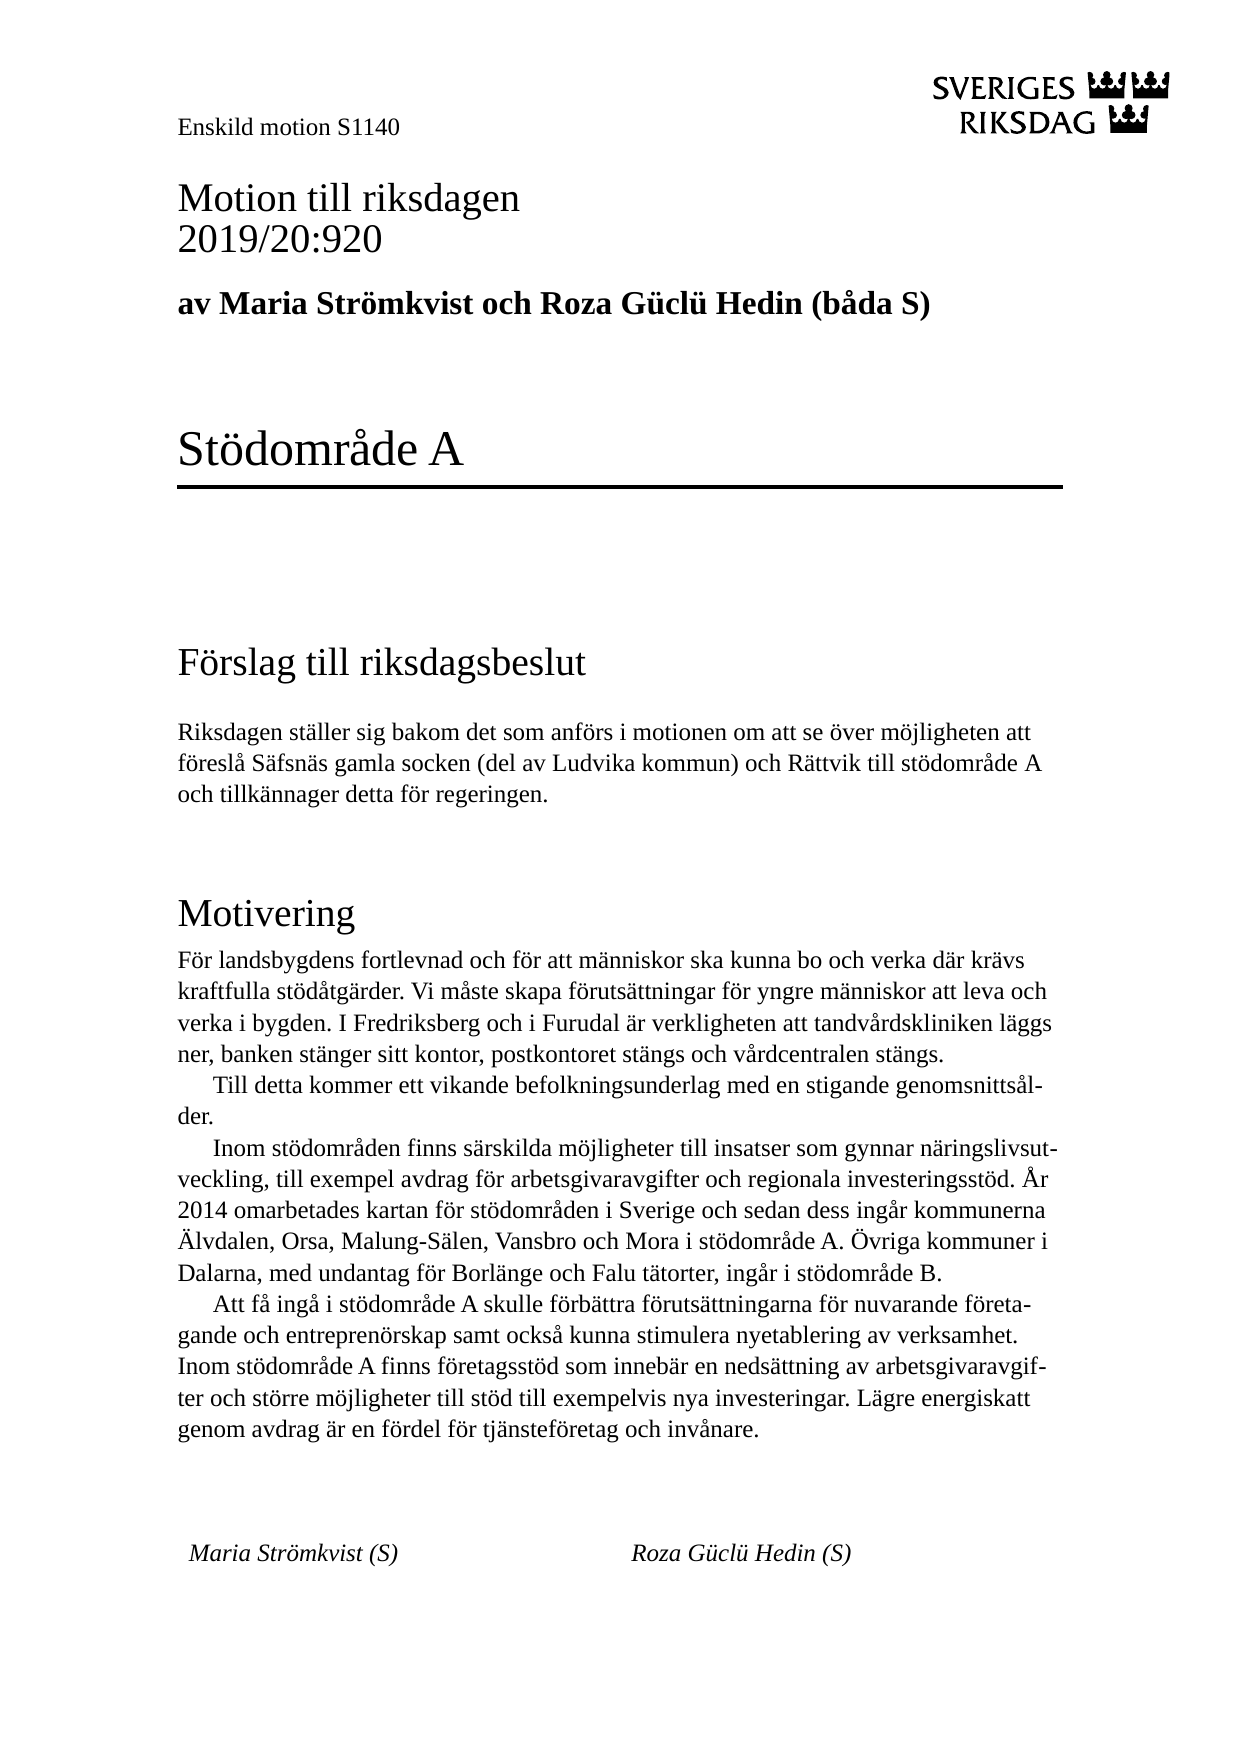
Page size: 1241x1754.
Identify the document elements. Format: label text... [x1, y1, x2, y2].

table_header Roza Güclü Hedin (S) [620, 1505, 1063, 1574]
text Inom stödområden finns särskilda möjligheter till insatser som gynnar näringslivsutveckling, till exempel avdrag för arbetsgivaravgifter och regionala investeringsstöd. År 2014 omarbetades kartan för stödområden i Sverige och sedan dess ingår kommunerna Älvdalen, Orsa, Malung-Sälen, Vansbro och Mora i stödområde A. Övriga kommuner i Dalarna, med undantag för Borlänge och Falu tätorter, ingår i stödområde B. [177, 1130, 1063, 1286]
text Till detta kommer ett vikande befolkningsunderlag med en stigande genomsnittsålder. [177, 1068, 1063, 1130]
text För landsbygdens fortlevnad och för att människor ska kunna bo och verka där krävs kraftfulla stödåtgärder. Vi måste skapa förutsättningar för yngre människor att leva och verka i bygden. I Fredriksberg och i Furudal är verkligheten att tandvårdskliniken läggs ner, banken stänger sitt kontor, postkontoret stängs och vårdcentralen stängs. [177, 943, 1063, 1068]
table_header Maria Strömkvist (S) [177, 1505, 620, 1574]
text Att få ingå i stödområde A skulle förbättra förutsättningarna för nuvarande företagande och entreprenörskap samt också kunna stimulera nyetablering av verksamhet. Inom stödområde A finns företagsstöd som innebär en nedsättning av arbetsgivaravgifter och större möjligheter till stöd till exempelvis nya investeringar. Lägre energiskatt genom avdrag är en fördel för tjänsteföretag och invånare. [177, 1286, 1063, 1443]
